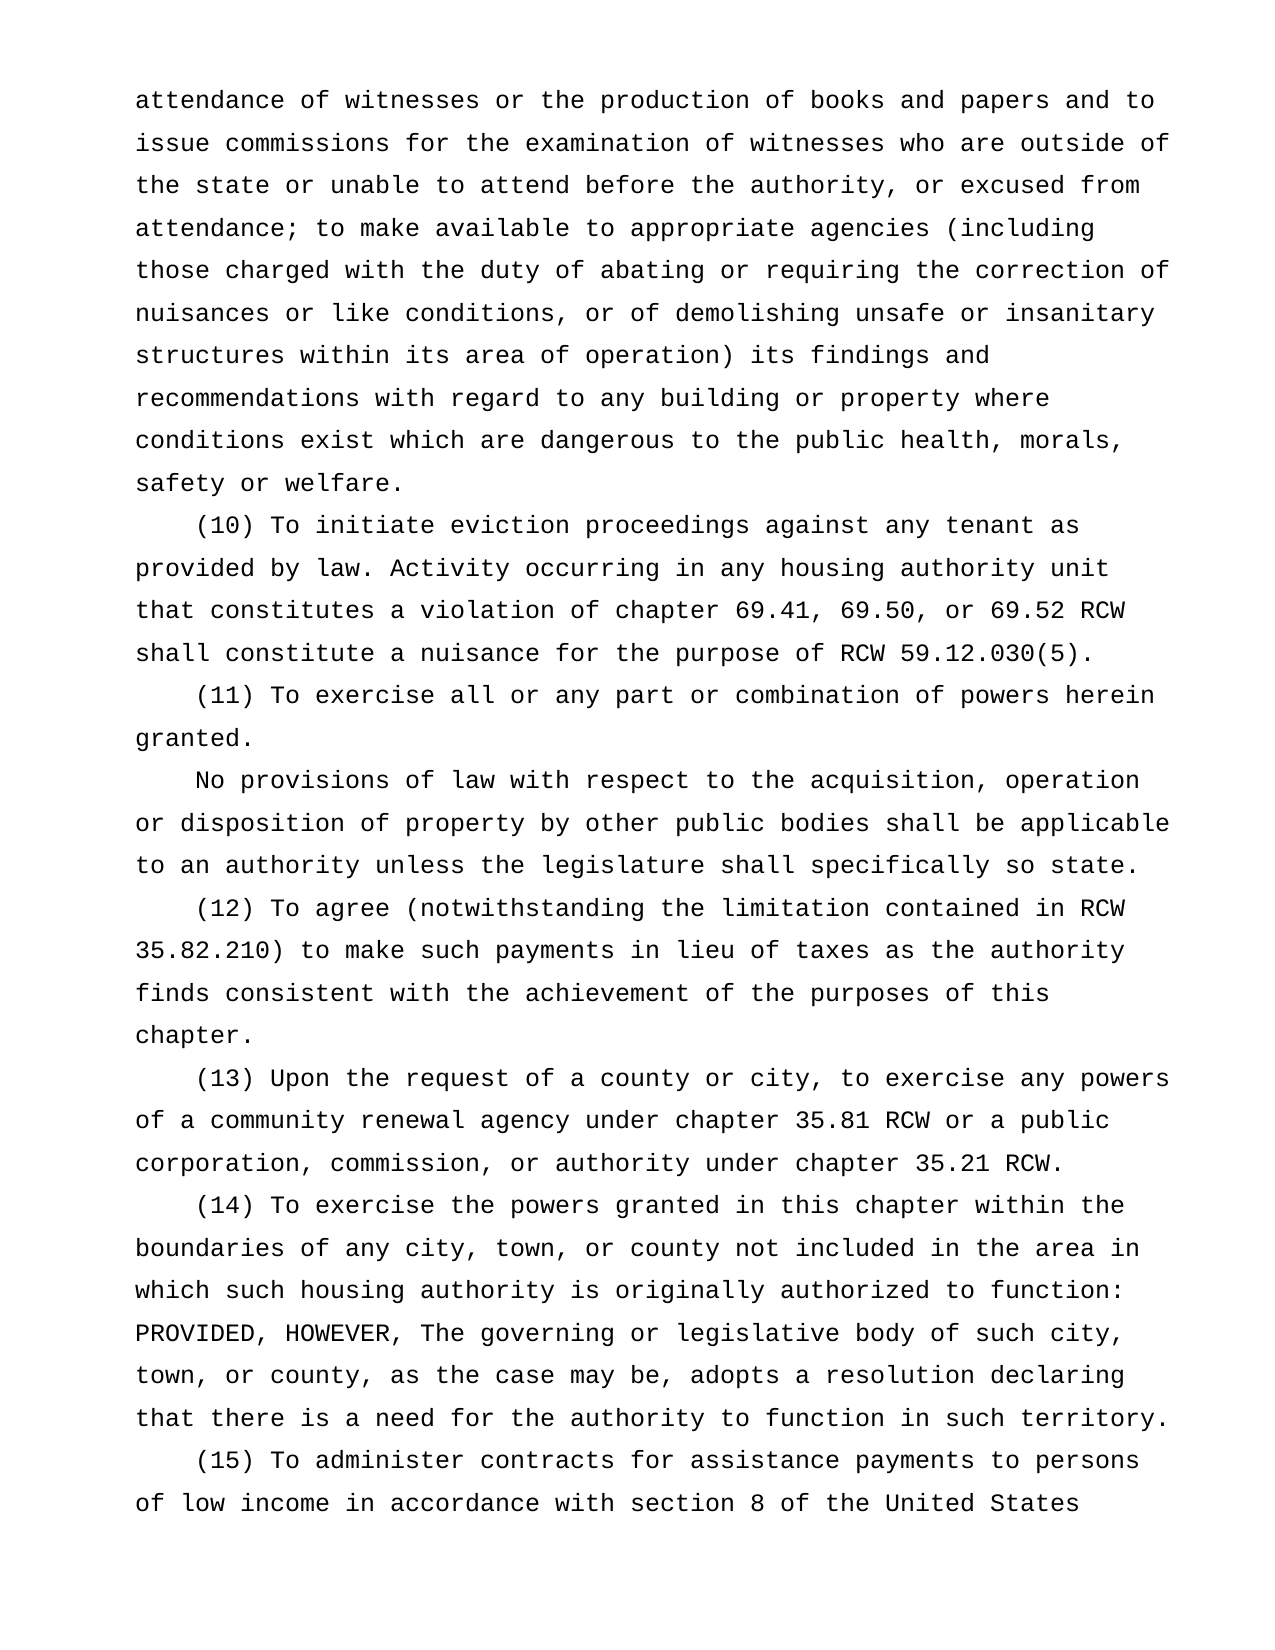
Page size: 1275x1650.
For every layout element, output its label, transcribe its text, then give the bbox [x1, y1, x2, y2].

text (10) To initiate eviction proceedings against any tenant as provided by law. Activity occurring in any housing authority unit that constitutes a violation of chapter 69.41, 69.50, or 69.52 RCW shall constitute a nuisance for the purpose of RCW 59.12.030(5). [135, 500, 1170, 670]
text No provisions of law with respect to the acquisition, operation or disposition of property by other public bodies shall be applicable to an authority unless the legislature shall specifically so state. [135, 755, 1170, 882]
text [135, 1435, 1170, 1520]
text (14) To exercise the powers granted in this chapter within the boundaries of any city, town, or county not included in the area in which such housing authority is originally authorized to function: PROVIDED, HOWEVER, The governing or legislative body of such city, town, or county, as the case may be, adopts a resolution declaring that there is a need for the authority to function in such territory. [135, 1180, 1170, 1435]
text (13) Upon the request of a county or city, to exercise any powers of a community renewal agency under chapter 35.81 RCW or a public corporation, commission, or authority under chapter 35.21 RCW. [135, 1052, 1170, 1180]
text (12) To agree (notwithstanding the limitation contained in RCW 35.82.210) to make such payments in lieu of taxes as the authority finds consistent with the achievement of the purposes of this chapter. [135, 882, 1170, 1052]
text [135, 75, 1170, 500]
text (11) To exercise all or any part or combination of powers herein granted. [135, 670, 1170, 755]
